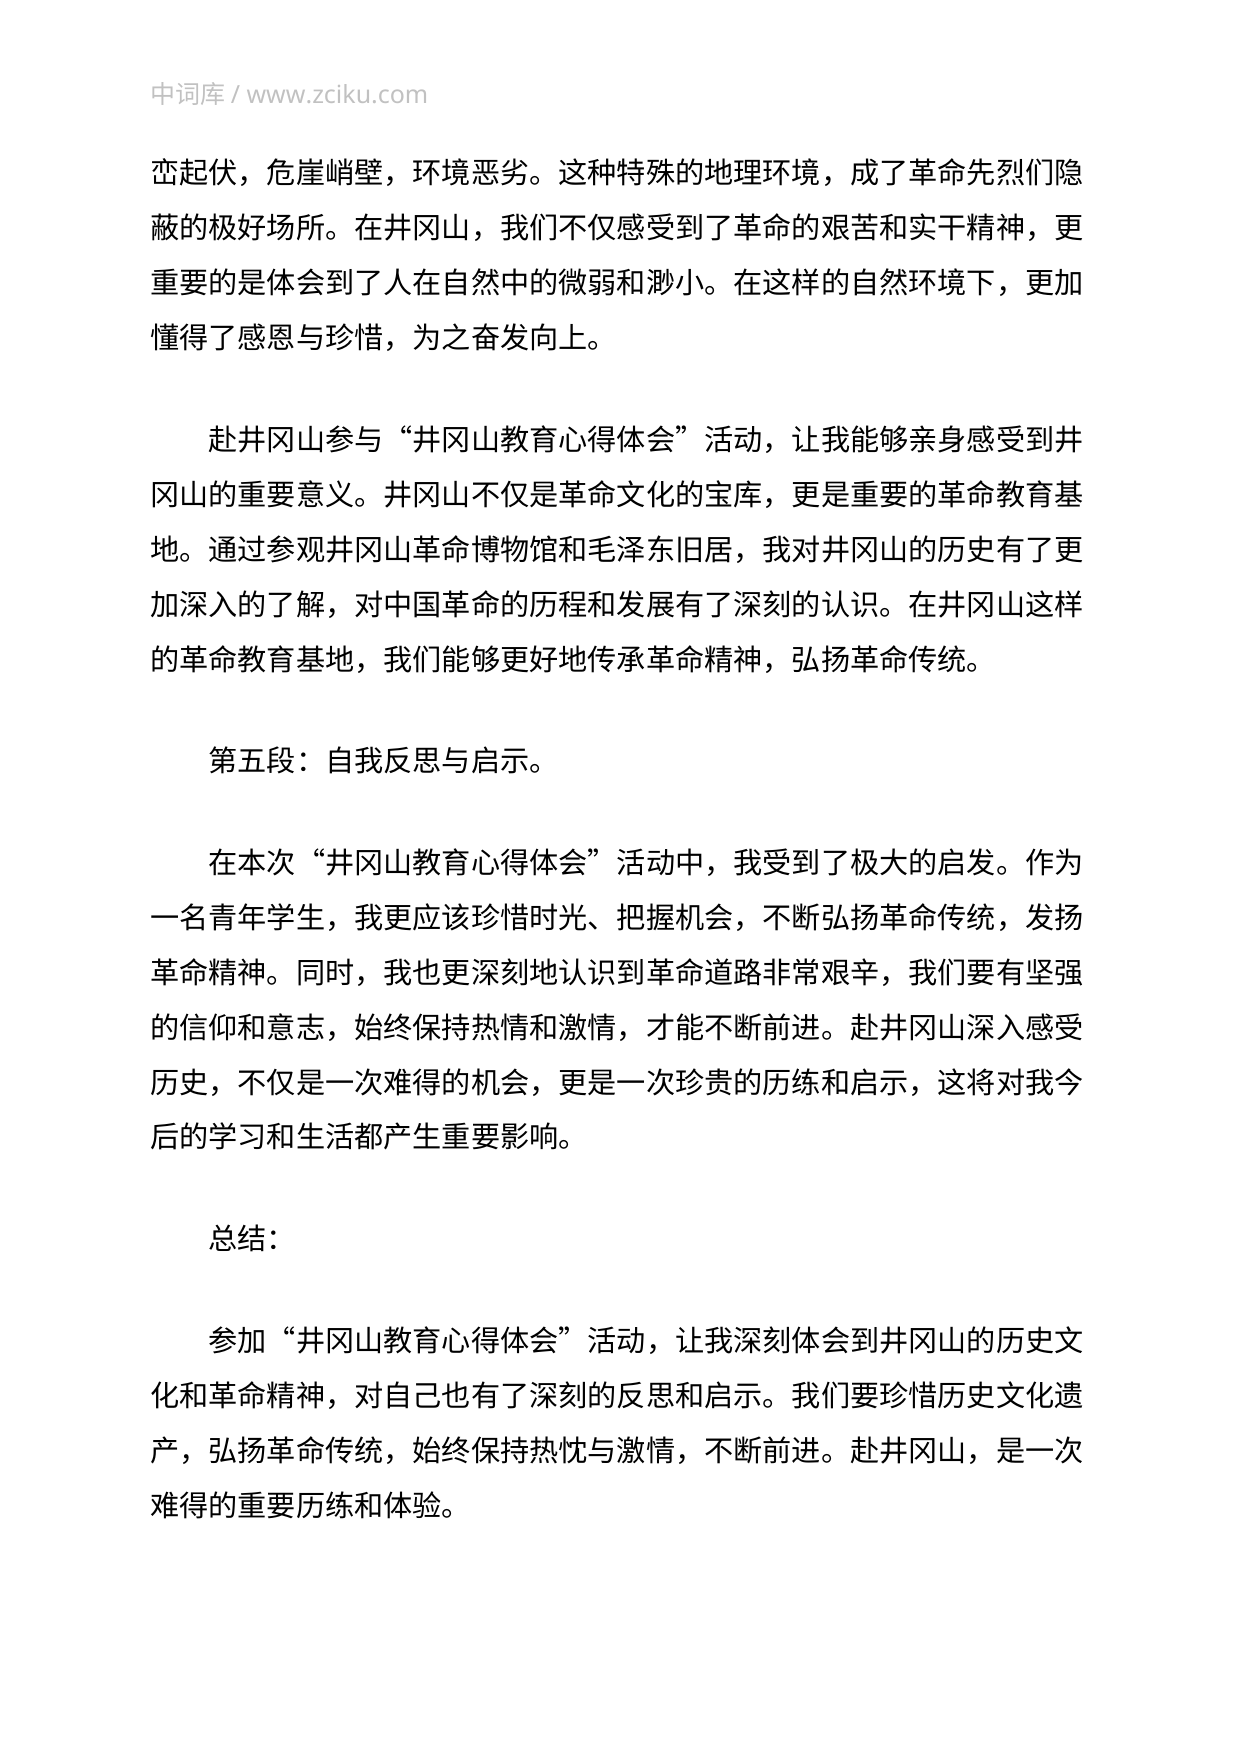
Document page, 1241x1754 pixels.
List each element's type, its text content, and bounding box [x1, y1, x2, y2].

text 第五段：自我反思与启示。 [150, 738, 1090, 780]
text 赴井冈山参与“井冈山教育心得体会”活动，让我能够亲身感受到井冈山的重要意义。井冈山不仅是革命文化的宝库，更是重要的革命教育基地。通过参观井冈山革命博物馆和毛泽东旧居，我对井冈山的历史有了更加深入的了解，对中国革命的历程和发展有了深刻的认识。在井冈山这样的革命教育基地，我们能够更好地传承革命精神，弘扬革命传统。 [150, 416, 1090, 678]
text 参加“井冈山教育心得体会”活动，让我深刻体会到井冈山的历史文化和革命精神，对自己也有了深刻的反思和启示。我们要珍惜历史文化遗产，弘扬革命传统，始终保持热忱与激情，不断前进。赴井冈山，是一次难得的重要历练和体验。 [150, 1318, 1090, 1524]
text 总结： [150, 1216, 1090, 1258]
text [150, 150, 1090, 357]
text 在本次“井冈山教育心得体会”活动中，我受到了极大的启发。作为一名青年学生，我更应该珍惜时光、把握机会，不断弘扬革命传统，发扬革命精神。同时，我也更深刻地认识到革命道路非常艰辛，我们要有坚强的信仰和意志，始终保持热情和激情，才能不断前进。赴井冈山深入感受历史，不仅是一次难得的机会，更是一次珍贵的历练和启示，这将对我今后的学习和生活都产生重要影响。 [150, 839, 1090, 1156]
